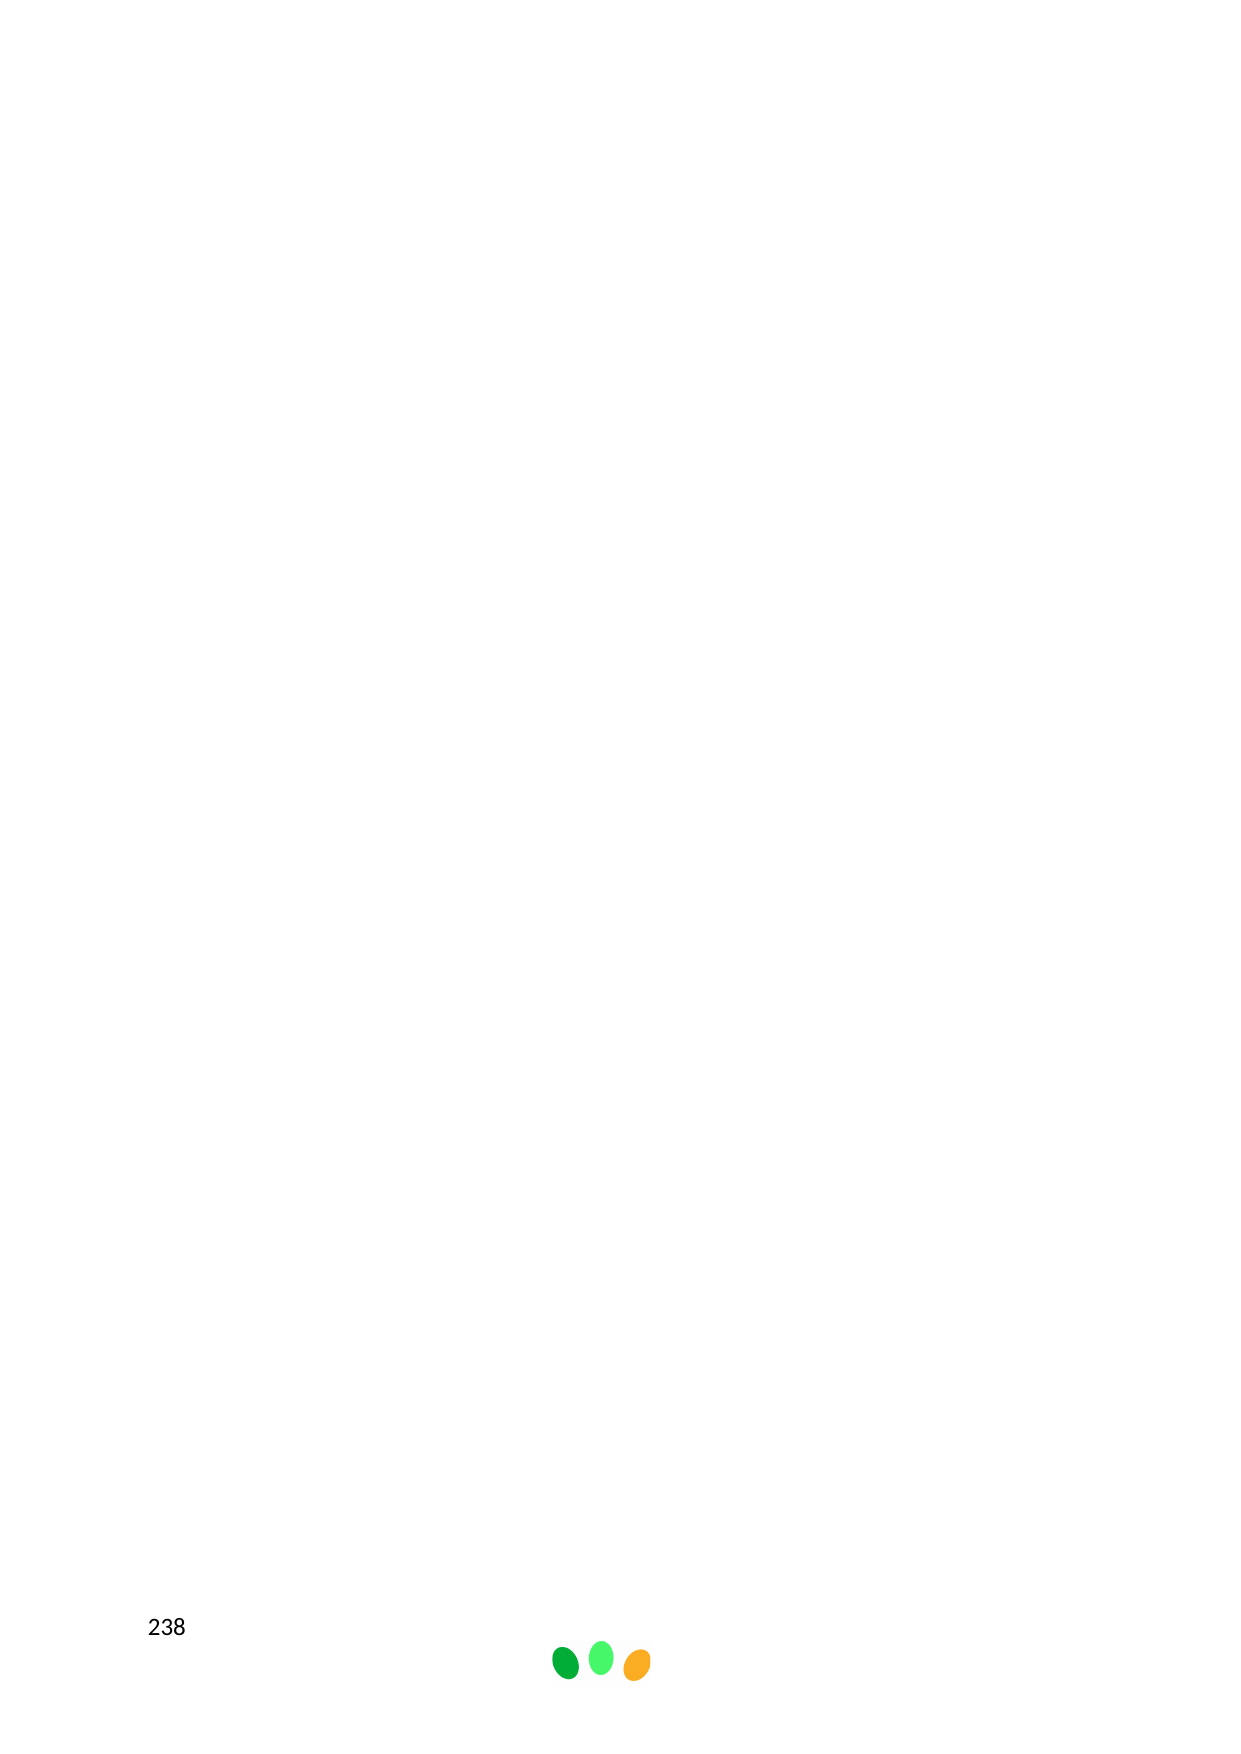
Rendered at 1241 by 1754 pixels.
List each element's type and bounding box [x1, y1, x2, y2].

picture [552, 1641, 651, 1681]
